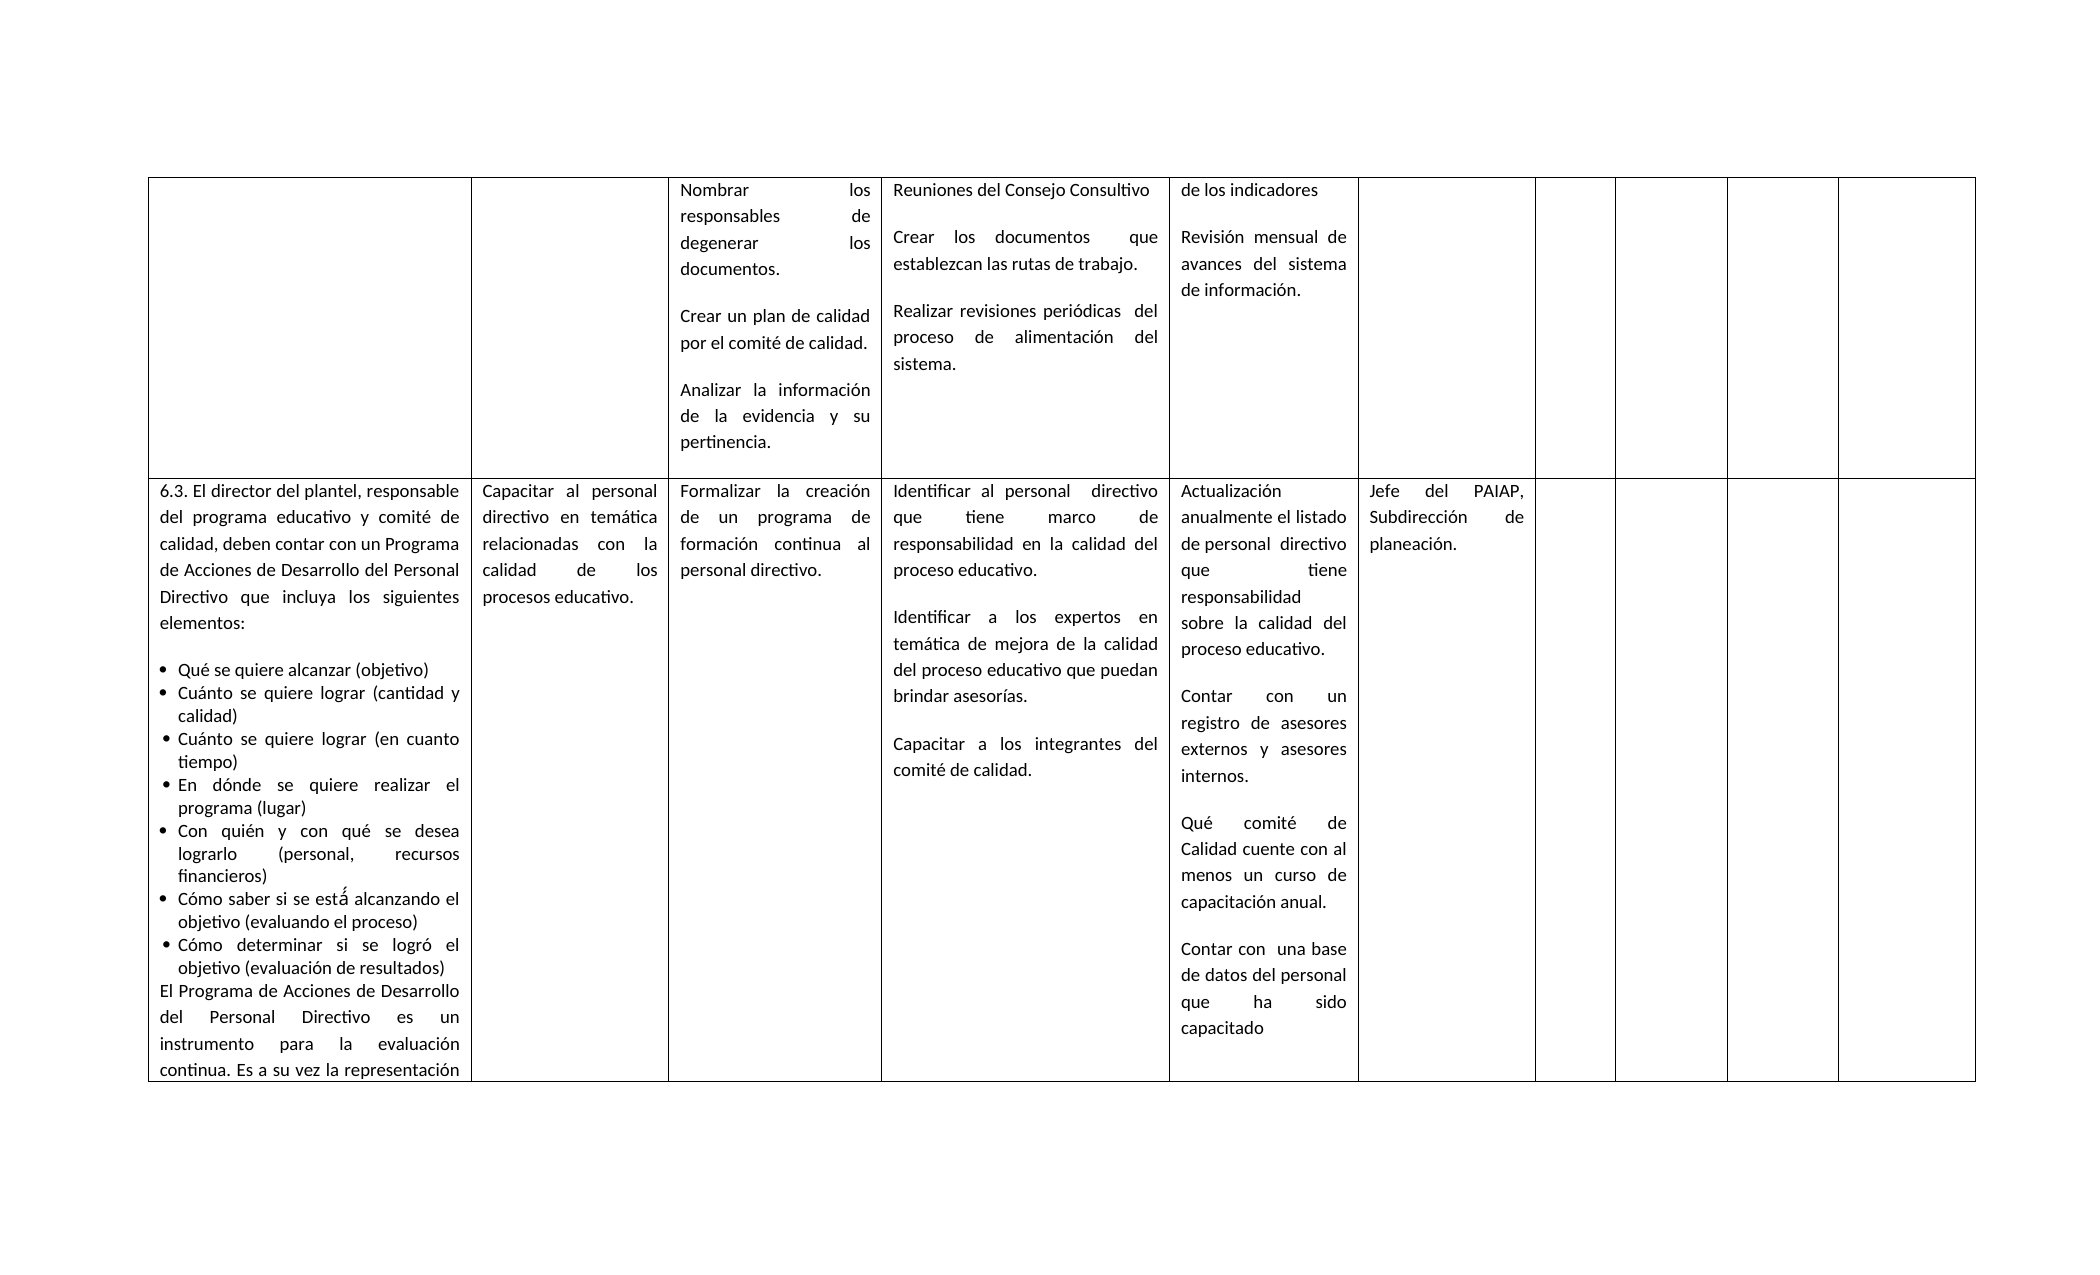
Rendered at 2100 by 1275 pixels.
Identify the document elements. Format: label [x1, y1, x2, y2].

table_cell [1616, 479, 1727, 1081]
table_cell [1728, 479, 1838, 1081]
table_cell [1536, 178, 1615, 478]
table_cell [1536, 479, 1615, 1081]
table_cell [472, 178, 668, 478]
table_cell [1170, 178, 1358, 478]
table_cell [882, 178, 1169, 478]
table_cell [882, 479, 1169, 1081]
table_cell [669, 178, 881, 478]
table_cell [1359, 479, 1535, 1081]
table_cell [1839, 178, 1975, 478]
table_cell [1170, 479, 1358, 1081]
table_cell [1839, 479, 1975, 1081]
table_cell [1359, 178, 1535, 478]
table_cell [149, 178, 471, 478]
table_cell [669, 479, 881, 1081]
table_cell [1728, 178, 1838, 478]
table_cell [472, 479, 668, 1081]
table_cell [149, 479, 471, 1081]
table_cell [1616, 178, 1727, 478]
